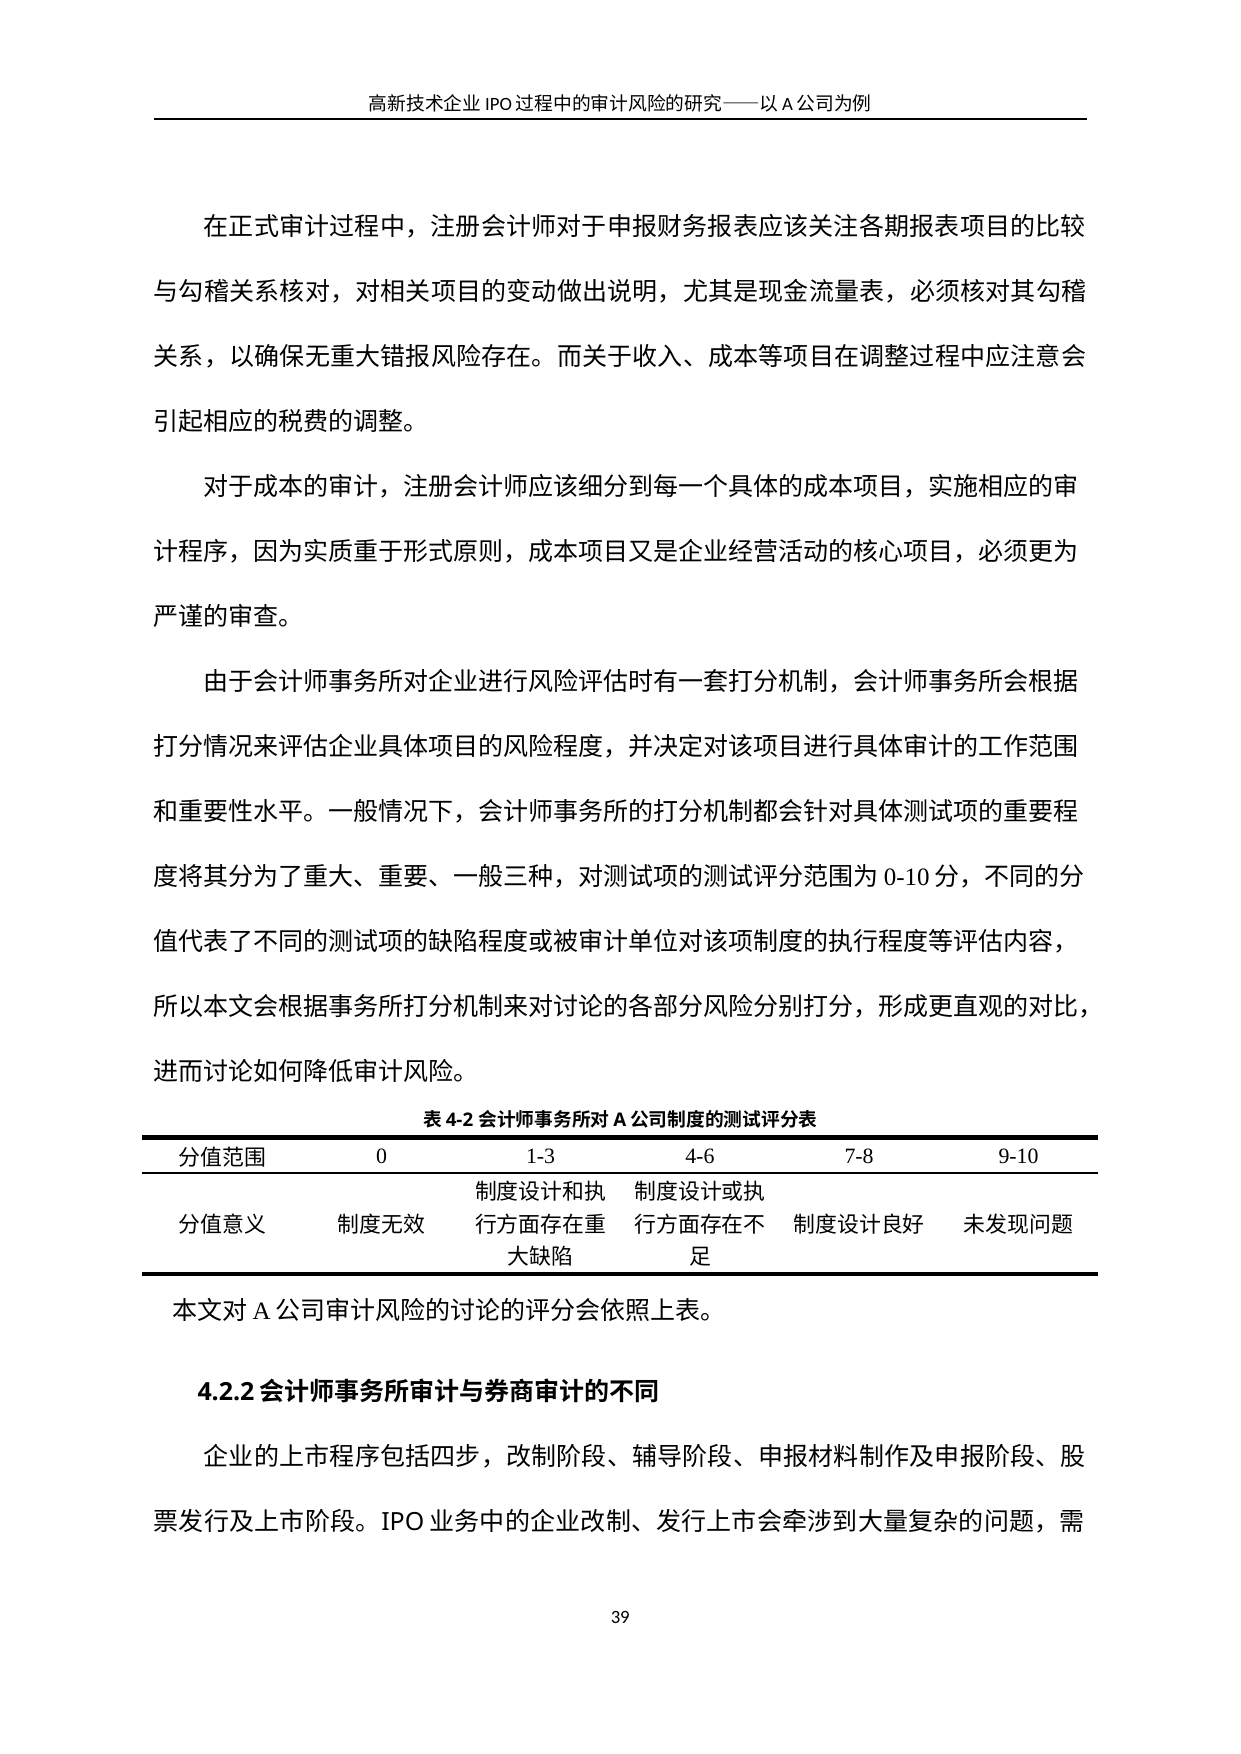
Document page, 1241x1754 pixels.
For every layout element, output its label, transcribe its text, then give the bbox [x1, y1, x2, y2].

table_header 7-8 [779, 1140, 938, 1172]
table_cell 未发现问题 [939, 1174, 1098, 1271]
table_header 1-3 [461, 1140, 620, 1172]
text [153, 1422, 1087, 1552]
text 对于成本的审计，注册会计师应该细分到每一个具体的成本项目，实施相应的审计程序，因为实质重于形式原则，成本项目又是企业经营活动的核心项目，必须更为严谨的审查。 [153, 452, 1087, 647]
text 表4-2 会计师事务所对A公司制度的测试评分表 [153, 1102, 1087, 1135]
table_cell 制度设计良好 [779, 1174, 938, 1271]
table_cell 制度设计或执行方面存在不足 [620, 1174, 779, 1271]
table_cell 制度设计和执行方面存在重大缺陷 [461, 1174, 620, 1271]
table_header 分值范围 [142, 1140, 302, 1172]
table_cell 制度无效 [302, 1174, 461, 1271]
table_cell 分值意义 [142, 1174, 302, 1271]
text 本文对A公司审计风险的讨论的评分会依照上表。 [153, 1276, 1087, 1341]
text 由于会计师事务所对企业进行风险评估时有一套打分机制，会计师事务所会根据打分情况来评估企业具体项目的风险程度，并决定对该项目进行具体审计的工作范围和重要性水平。一般情况下，会计师事务所的打分机制都会针对具体测试项的重要程度将其分为了重大、重要、一般三种，对测试项的测试评分范围为0-10分，不同的分值代表了不同的测试项的缺陷程度或被审计单位对该项制度的执行程度等评估内容，所以本文会根据事务所打分机制来对讨论的各部分风险分别打分，形成更直观的对比，进而讨论如何降低审计风险。 [153, 647, 1087, 1102]
text 在正式审计过程中，注册会计师对于申报财务报表应该关注各期报表项目的比较与勾稽关系核对，对相关项目的变动做出说明，尤其是现金流量表，必须核对其勾稽关系，以确保无重大错报风险存在。而关于收入、成本等项目在调整过程中应注意会引起相应的税费的调整。 [153, 192, 1087, 452]
subtitle 4.2.2会计师事务所审计与券商审计的不同 [197, 1357, 1087, 1422]
table_header 0 [302, 1140, 461, 1172]
table_header 9-10 [939, 1140, 1098, 1172]
table_header 4-6 [620, 1140, 779, 1172]
